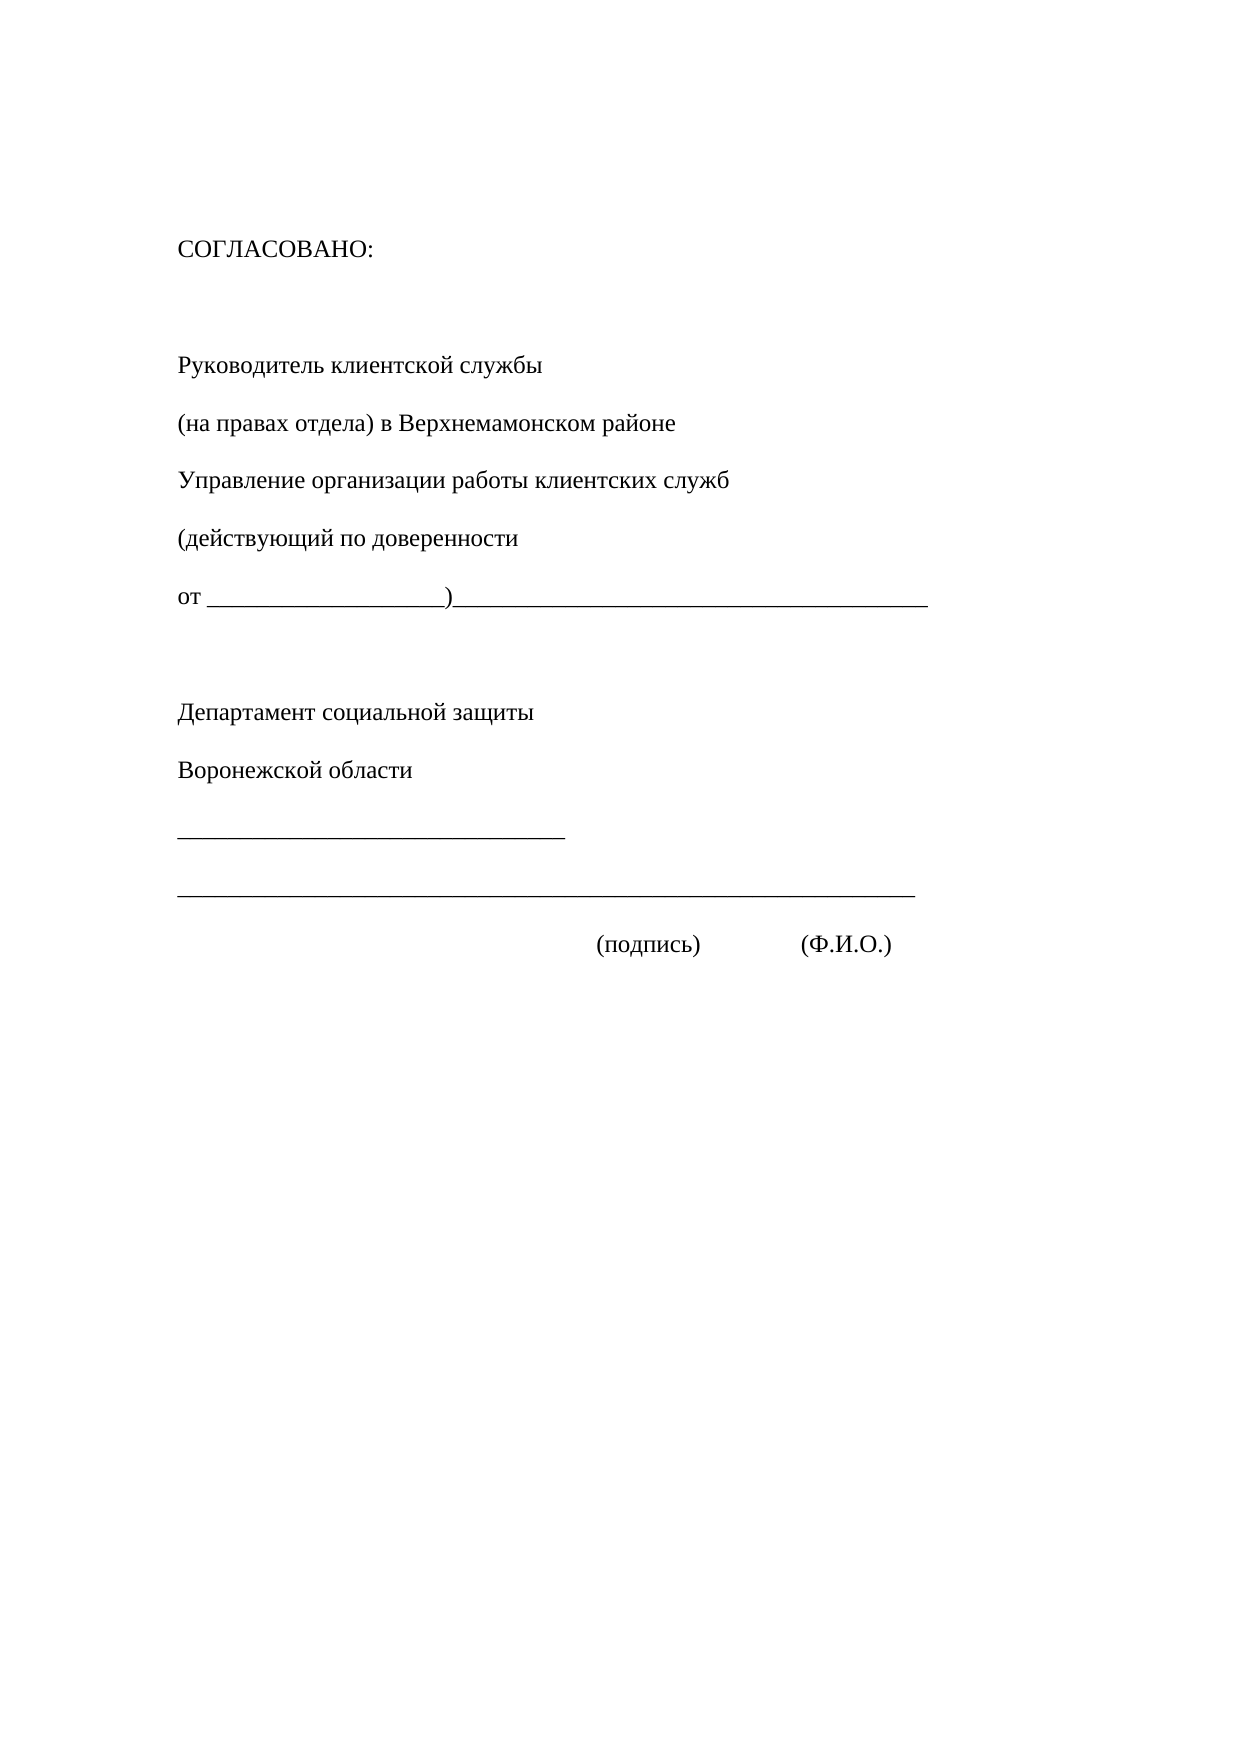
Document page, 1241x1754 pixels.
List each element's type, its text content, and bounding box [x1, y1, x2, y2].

text (подпись) (Ф.И.О.) [177, 929, 1152, 958]
text (действующий по доверенности [177, 523, 1152, 552]
text Руководитель клиентской службы [177, 350, 1152, 378]
text СОГЛАСОВАНО: [177, 234, 1152, 263]
text (на правах отдела) в Верхнемамонском районе [177, 408, 1152, 436]
text от ___________________)______________________________________ [177, 581, 1152, 610]
text Управление организации работы клиентских служб [177, 466, 1152, 494]
text ___________________________________________________________ [177, 871, 1152, 900]
text Департамент социальной защиты [177, 697, 1152, 726]
text _______________________________ [177, 813, 1152, 842]
text Воронежской области [177, 755, 1152, 784]
